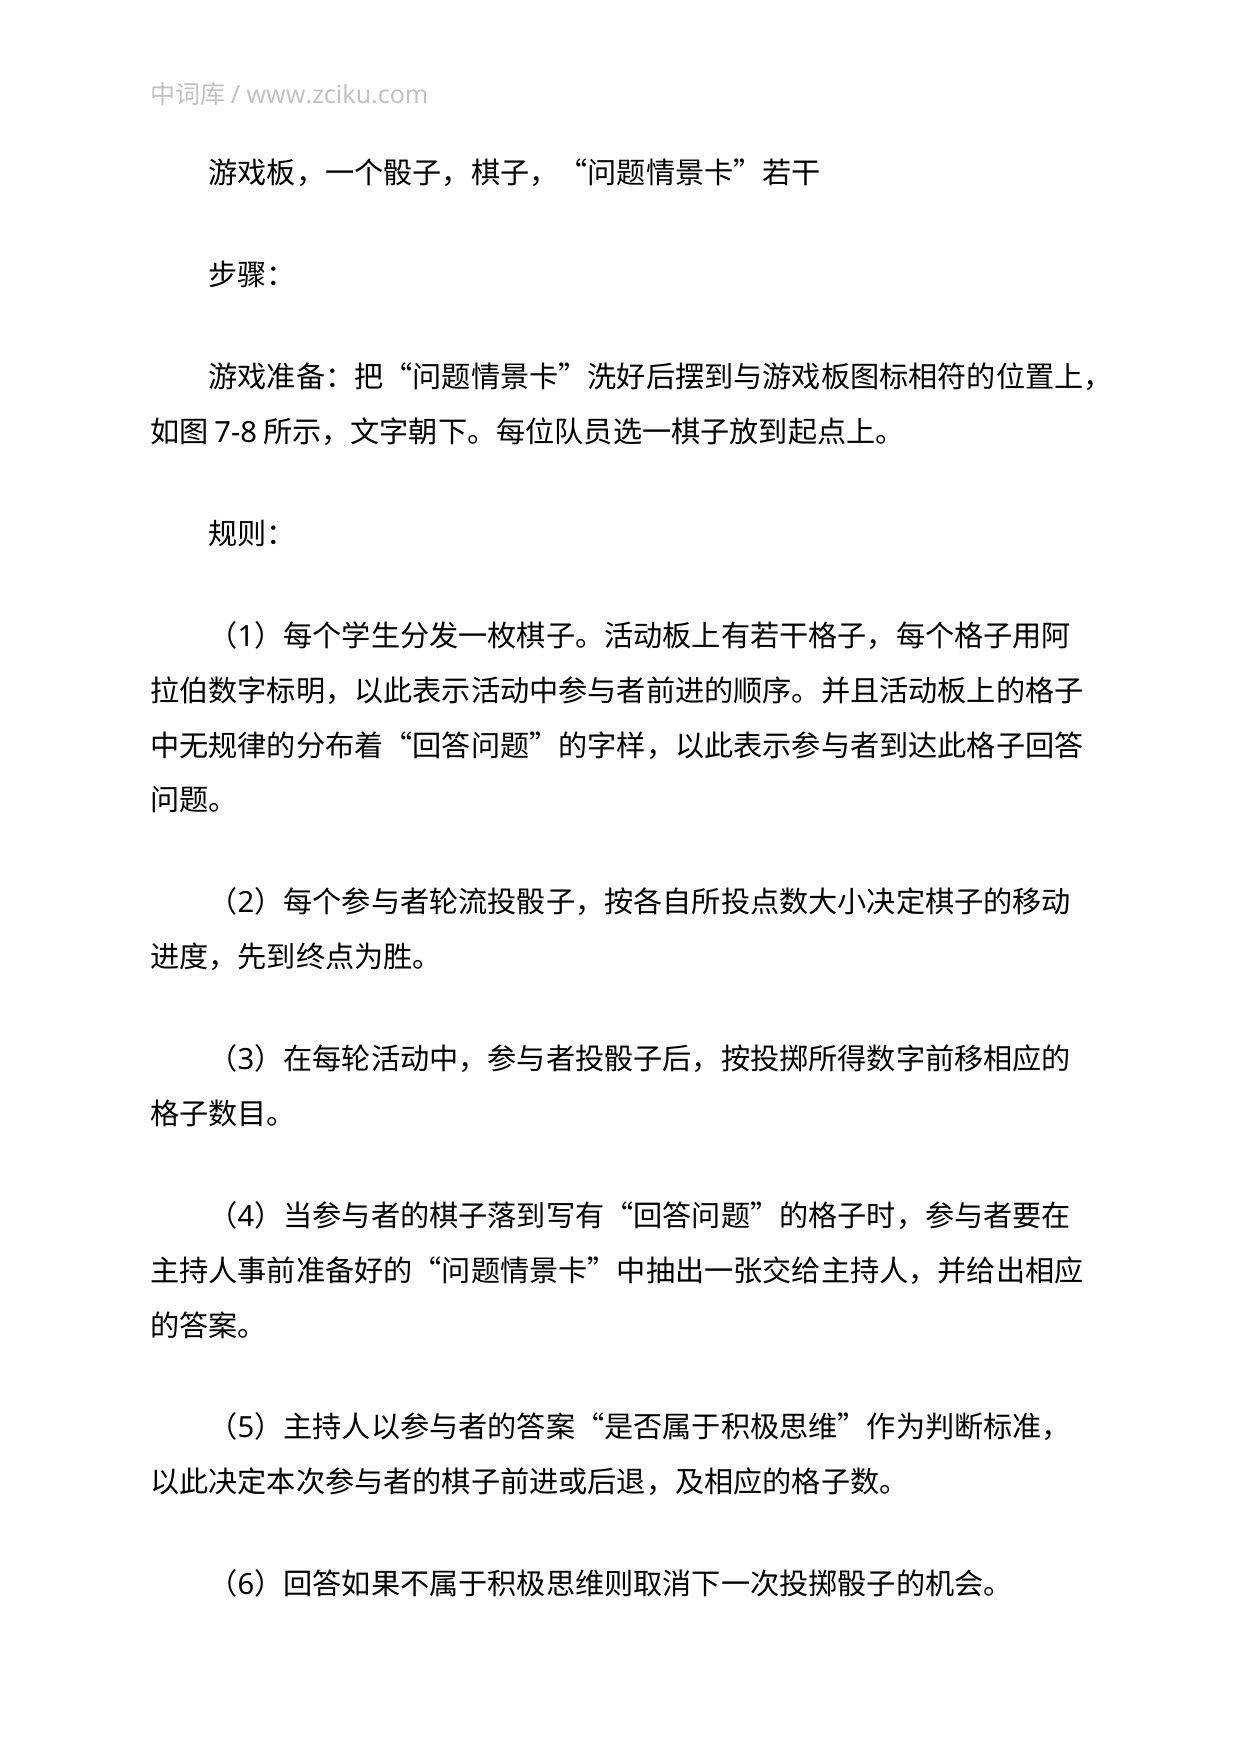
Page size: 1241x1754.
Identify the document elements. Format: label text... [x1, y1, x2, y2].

text （2）每个参与者轮流投骰子，按各自所投点数大小决定棋子的移动进度，先到终点为胜。 [150, 879, 1090, 976]
text （4）当参与者的棋子落到写有“回答问题”的格子时，参与者要在主持人事前准备好的“问题情景卡”中抽出一张交给主持人，并给出相应的答案。 [150, 1192, 1090, 1344]
text （6）回答如果不属于积极思维则取消下一次投掷骰子的机会。 [150, 1561, 1090, 1603]
text 规则： [150, 510, 1090, 553]
text （3）在每轮活动中，参与者投骰子后，按投掷所得数字前移相应的格子数目。 [150, 1036, 1090, 1133]
text 游戏准备：把“问题情景卡”洗好后摆到与游戏板图标相符的位置上，如图7-8所示，文字朝下。每位队员选一棋子放到起点上。 [150, 353, 1090, 451]
text （1）每个学生分发一枚棋子。活动板上有若干格子，每个格子用阿拉伯数字标明，以此表示活动中参与者前进的顺序。并且活动板上的格子中无规律的分布着“回答问题”的字样，以此表示参与者到达此格子回答问题。 [150, 612, 1090, 819]
text 步骤： [150, 252, 1090, 294]
text 游戏板，一个骰子，棋子，“问题情景卡”若干 [150, 150, 1090, 192]
text （5）主持人以参与者的答案“是否属于积极思维”作为判断标准，以此决定本次参与者的棋子前进或后退，及相应的格子数。 [150, 1404, 1090, 1501]
